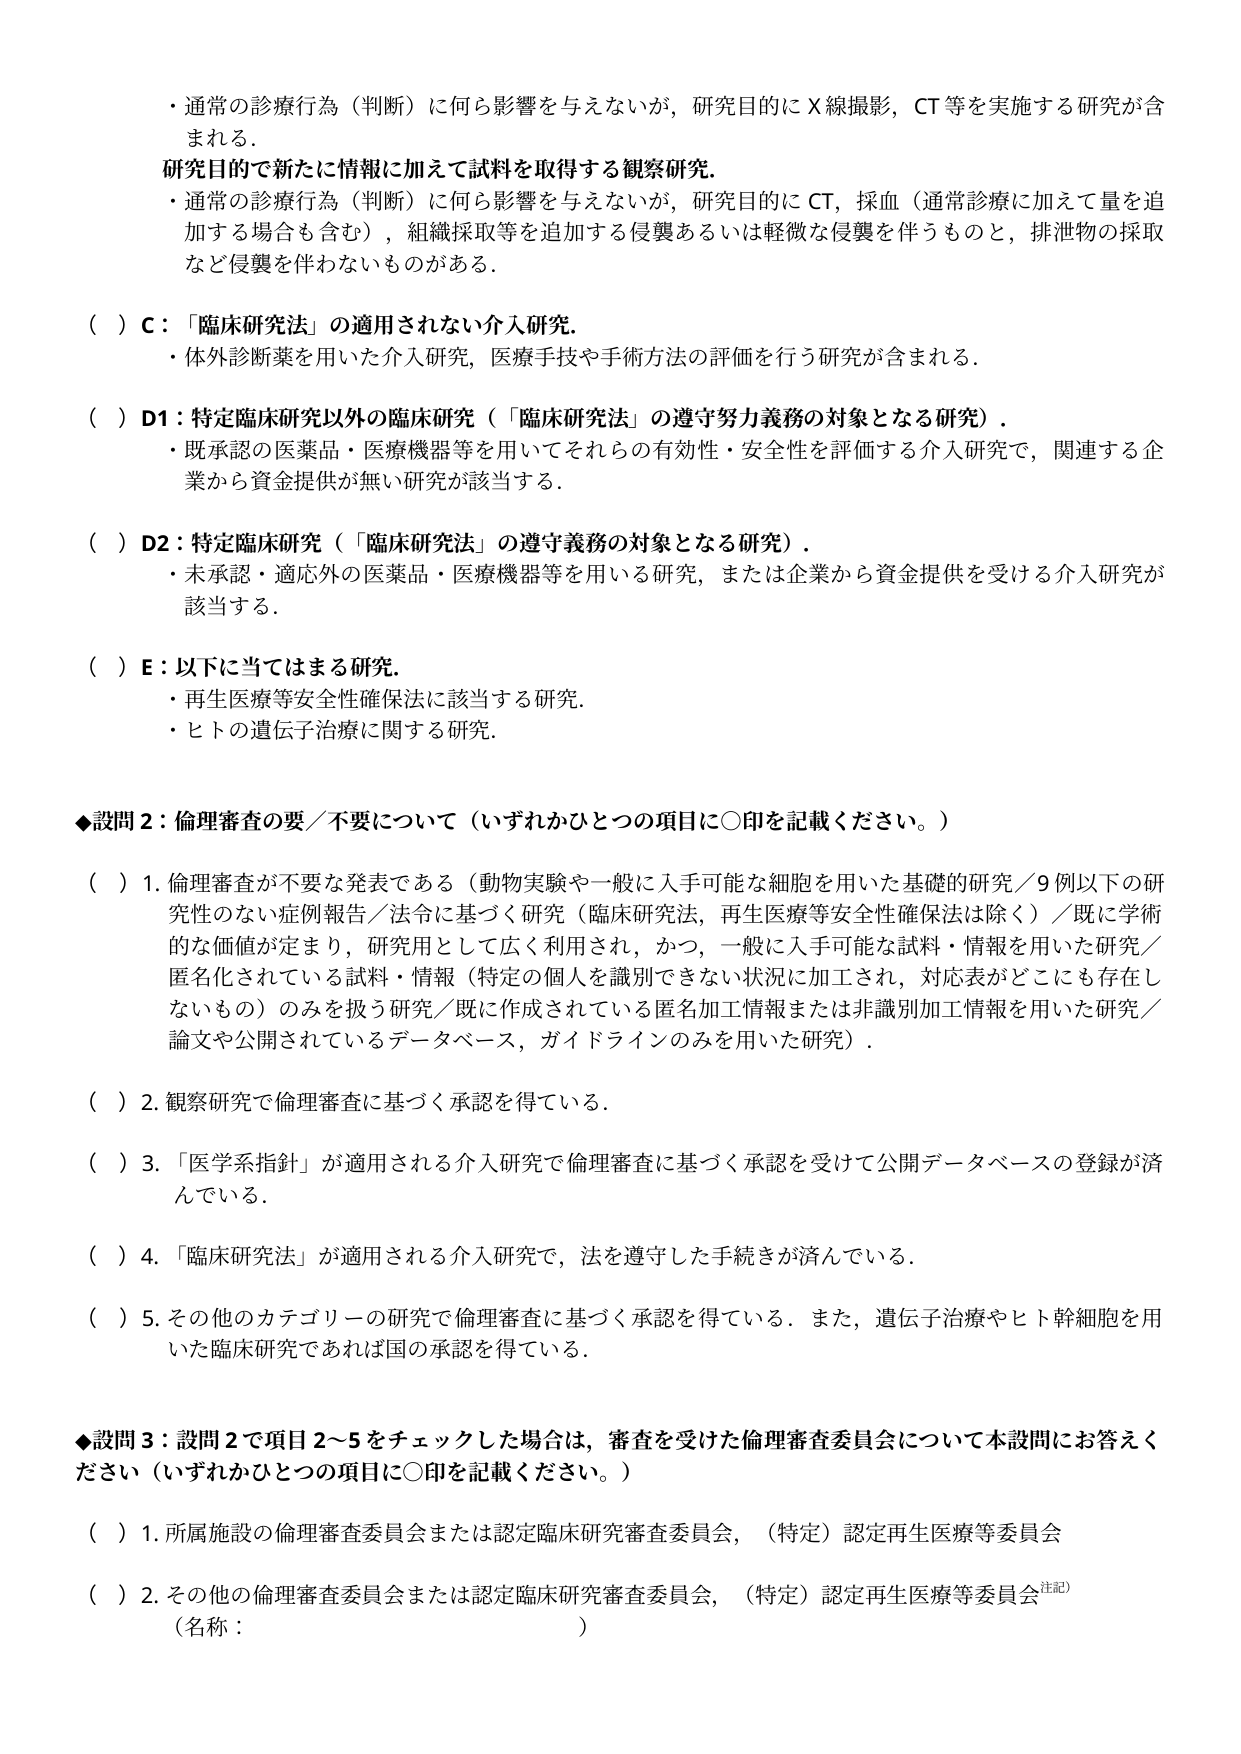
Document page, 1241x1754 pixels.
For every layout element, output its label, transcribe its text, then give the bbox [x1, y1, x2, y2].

text （ ）C：「臨床研究法」の適用されない介入研究． [75, 308, 1165, 340]
text ◆設問3：設問2で項目2～5をチェックした場合は，審査を受けた倫理審査委員会について本設問にお答えください（いずれかひとつの項目に○印を記載ください。） [75, 1424, 1165, 1487]
text （ ）5. その他のカテゴリーの研究で倫理審査に基づく承認を得ている．また，遺伝子治療やヒト幹細胞を用いた臨床研究であれば国の承認を得ている． [75, 1301, 1165, 1364]
text （ ）D1：特定臨床研究以外の臨床研究（「臨床研究法」の遵守努力義務の対象となる研究）． [75, 401, 1165, 433]
text ・ヒトの遺伝子治療に関する研究． [75, 713, 1165, 745]
text 研究目的で新たに情報に加えて試料を取得する観察研究． [162, 152, 1165, 184]
text （ ）E：以下に当てはまる研究． [75, 650, 1165, 682]
text （ ）1. 所属施設の倫理審査委員会または認定臨床研究審査委員会，（特定）認定再生医療等委員会 [75, 1516, 1165, 1548]
text （ ）1. 倫理審査が不要な発表である（動物実験や一般に入手可能な細胞を用いた基礎的研究／9例以下の研究性のない症例報告／法令に基づく研究（臨床研究法，再生医療等安全性確保法は除く）／既に学術的な価値が定まり，研究用として広く利用され，かつ，一般に入手可能な試料・情報を用いた研究／匿名化されている試料・情報（特定の個人を識別できない状況に加工され，対応表がどこにも存在しないもの）のみを扱う研究／既に作成されている匿名加工情報または非識別加工情報を用いた研究／論文や公開されているデータベース，ガイドラインのみを用いた研究）． [75, 866, 1165, 1055]
text （名称： ） [75, 1610, 1165, 1641]
text ・通常の診療行為（判断）に何ら影響を与えないが，研究目的にX線撮影，CT等を実施する研究が含まれる． [162, 89, 1165, 152]
text （ ）4. 「臨床研究法」が適用される介入研究で，法を遵守した手続きが済んでいる． [75, 1239, 1165, 1271]
text ・通常の診療行為（判断）に何ら影響を与えないが，研究目的にCT，採血（通常診療に加えて量を追加する場合も含む），組織採取等を追加する侵襲あるいは軽微な侵襲を伴うものと，排泄物の採取など侵襲を伴わないものがある． [162, 184, 1165, 278]
text ・再生医療等安全性確保法に該当する研究． [75, 682, 1165, 713]
text ・体外診断薬を用いた介入研究，医療手技や手術方法の評価を行う研究が含まれる． [162, 340, 1165, 371]
text ・既承認の医薬品・医療機器等を用いてそれらの有効性・安全性を評価する介入研究で，関連する企業から資金提供が無い研究が該当する． [162, 433, 1165, 496]
text ◆設問2：倫理審査の要／不要について（いずれかひとつの項目に○印を記載ください。） [75, 804, 1165, 836]
text （ ）D2：特定臨床研究（「臨床研究法」の遵守義務の対象となる研究）． [75, 526, 1165, 557]
text （ ）2. 観察研究で倫理審査に基づく承認を得ている． [75, 1085, 1165, 1116]
text （ ）3. 「医学系指針」が適用される介入研究で倫理審査に基づく承認を受けて公開データベースの登録が済んでいる． [75, 1146, 1165, 1209]
text ・未承認・適応外の医薬品・医療機器等を用いる研究，または企業から資金提供を受ける介入研究が該当する． [162, 557, 1165, 620]
text （ ）2. その他の倫理審査委員会または認定臨床研究審査委員会，（特定）認定再生医療等委員会注記） [75, 1578, 1165, 1610]
